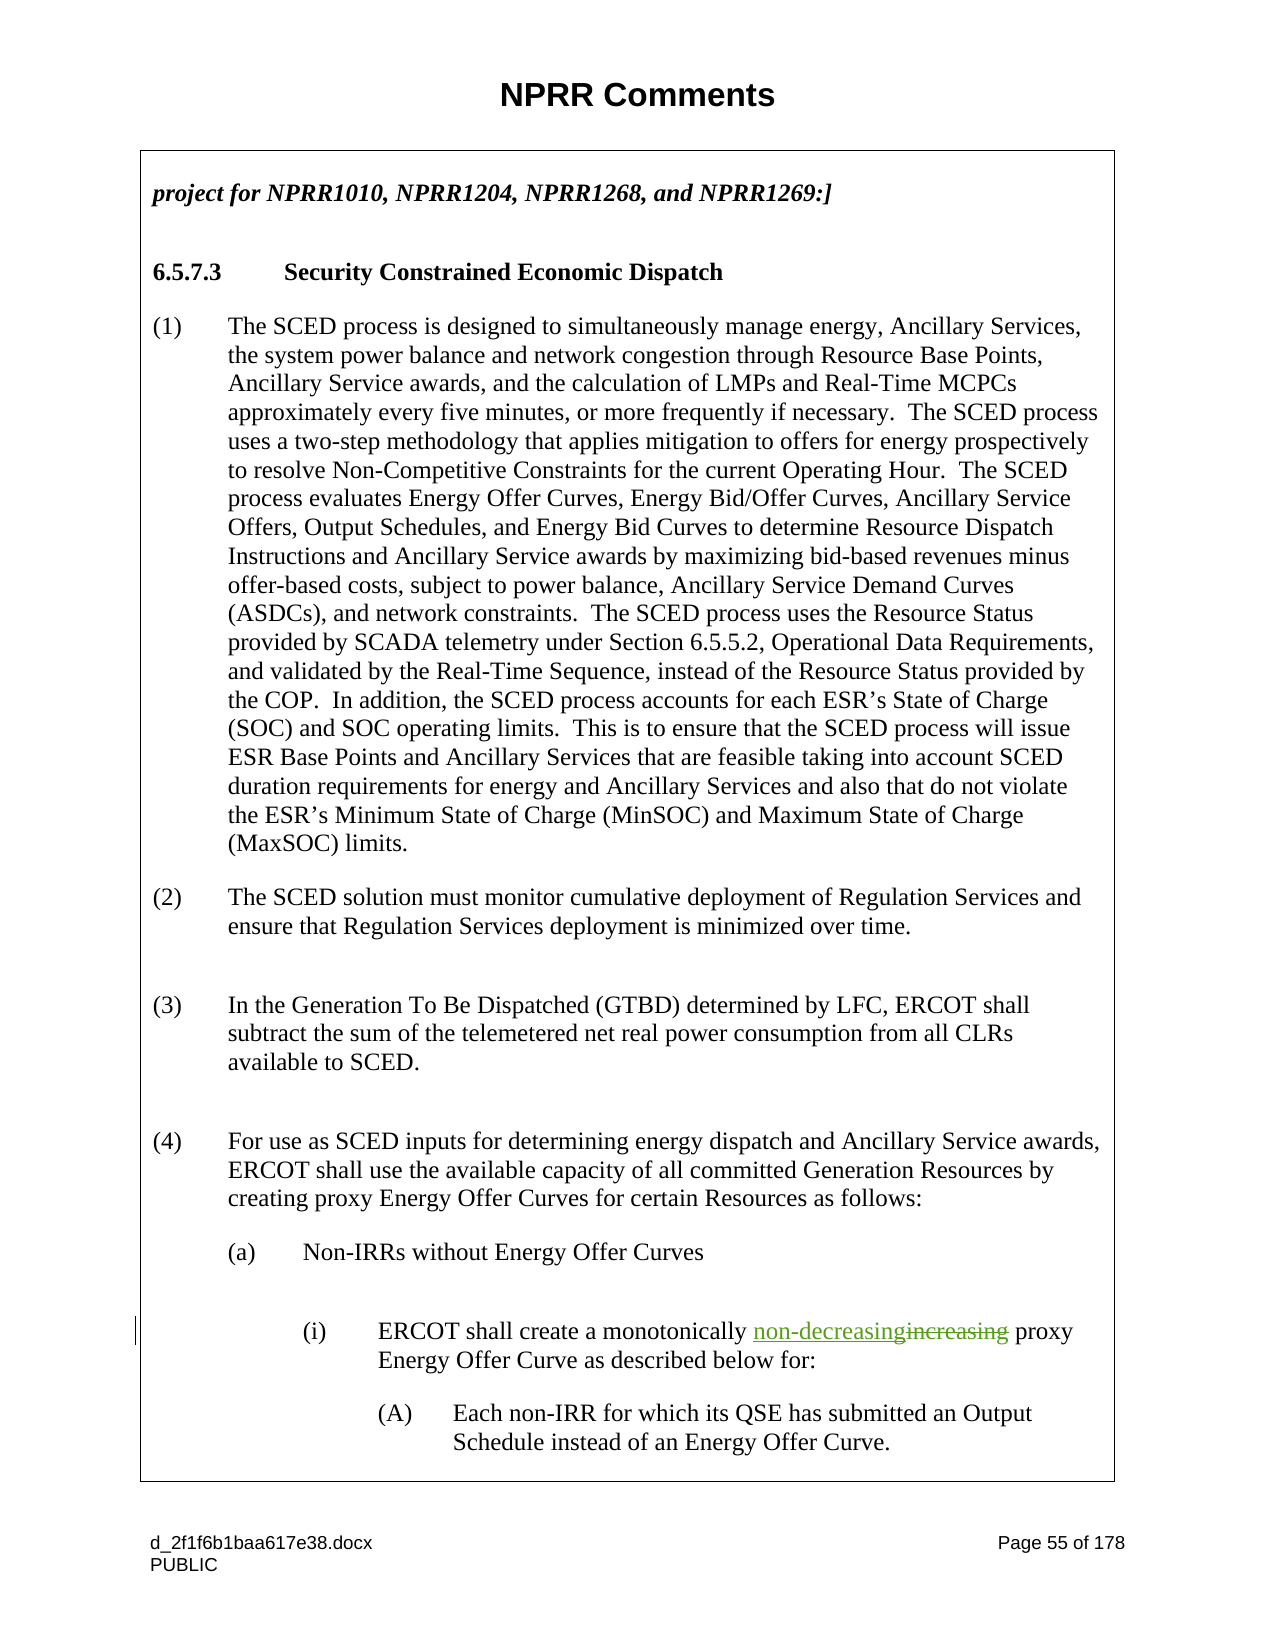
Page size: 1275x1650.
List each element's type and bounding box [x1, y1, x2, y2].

table_header [141, 151, 1114, 1481]
